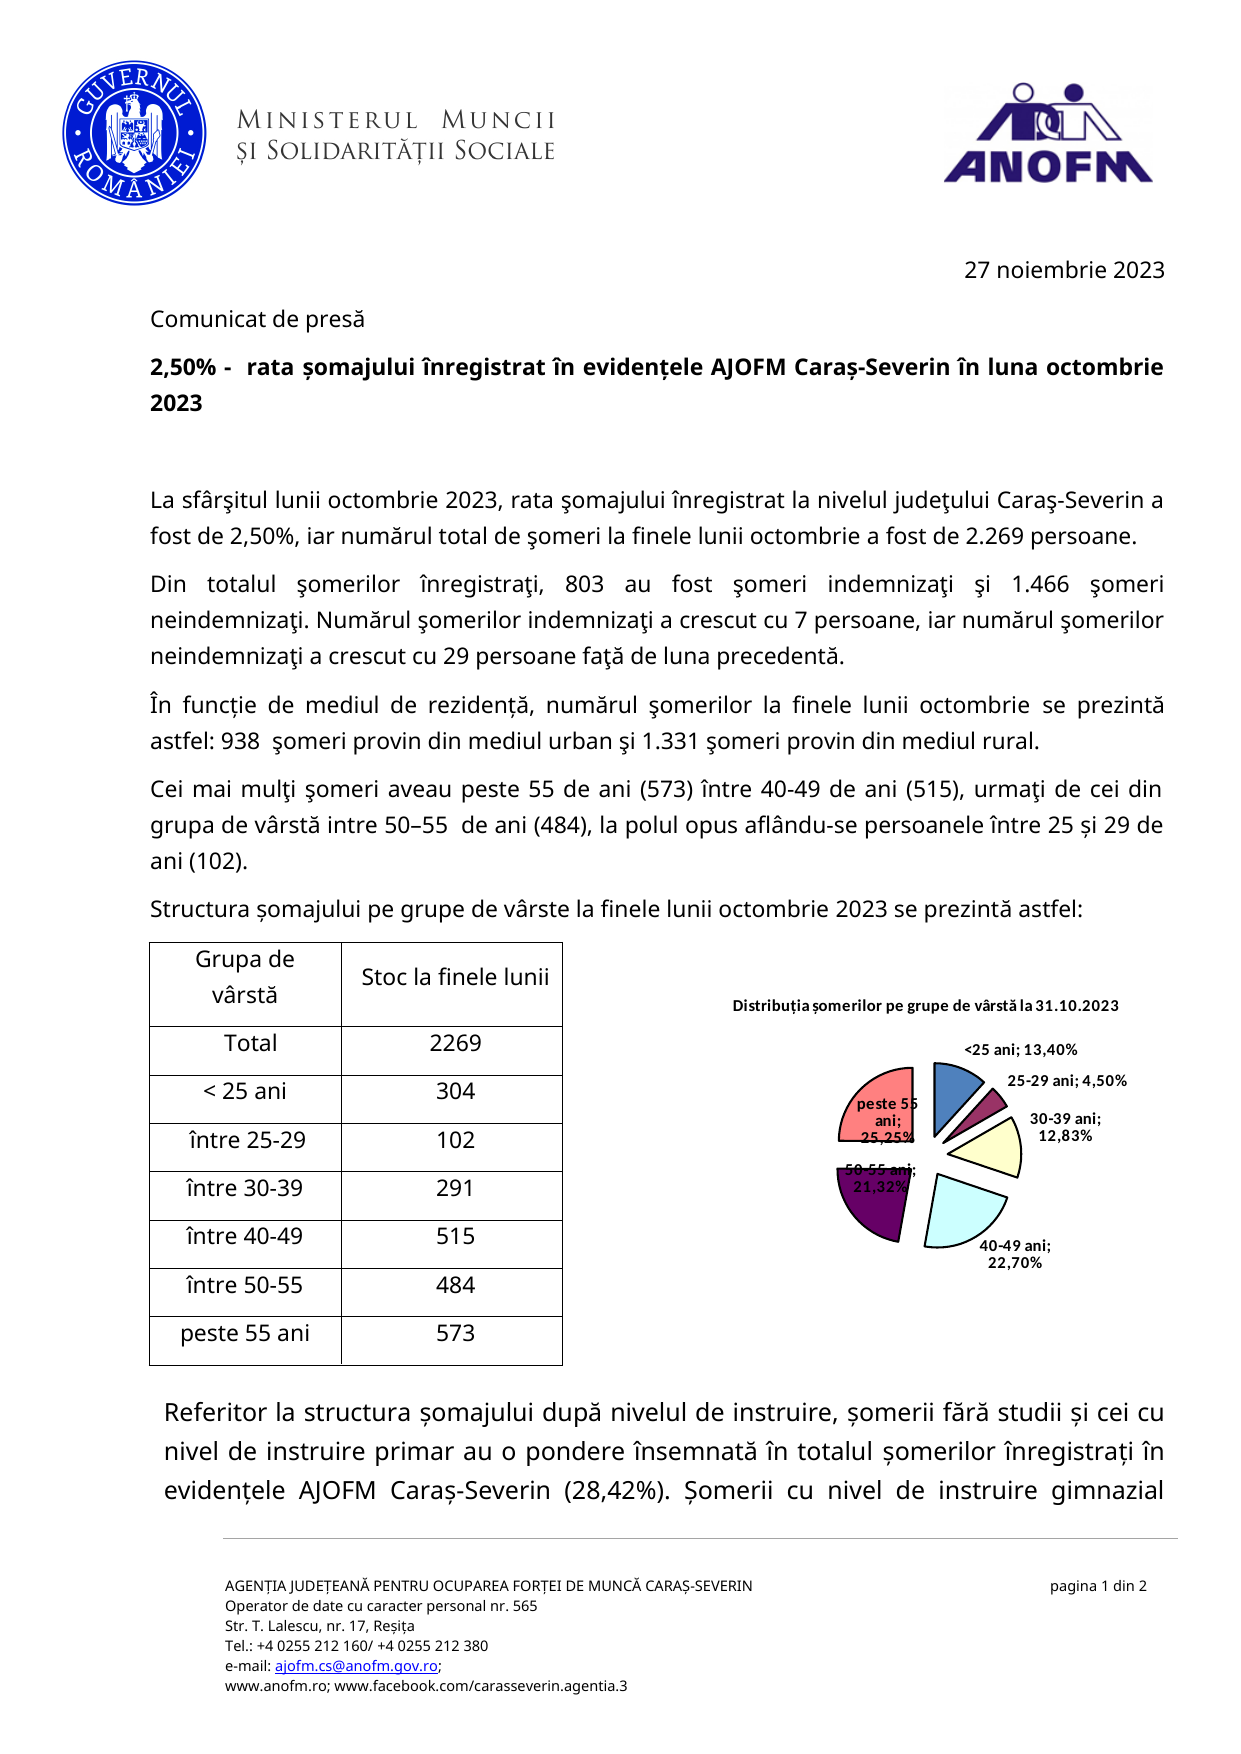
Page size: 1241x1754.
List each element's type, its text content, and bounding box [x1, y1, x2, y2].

picture [943, 82, 1153, 183]
table_cell 484 [342, 1269, 562, 1316]
text În funcție de mediul de rezidență, numărul şomerilor la finele lunii octombrie se prezintă astfel: 938 şomeri provin din mediul urban şi 1.331 şomeri provin din mediul rural. [150, 689, 1165, 756]
text Structura șomajului pe grupe de vârste la finele lunii octombrie 2023 se prezintă astfel: [150, 893, 1165, 925]
table_cell între 25-29 [150, 1124, 341, 1171]
table_cell 2269 [342, 1027, 562, 1074]
table_cell 102 [342, 1124, 562, 1171]
table_cell 304 [342, 1076, 562, 1123]
table_cell 573 [342, 1317, 562, 1364]
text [164, 1394, 1165, 1507]
table_cell Total [150, 1027, 341, 1074]
text Comunicat de presă [150, 303, 1165, 334]
table_cell între 30-39 [150, 1172, 341, 1219]
table_cell < 25 ani [150, 1076, 341, 1123]
text Cei mai mulţi şomeri aveau peste 55 de ani (573) între 40-49 de ani (515), urmaţi de cei din grupa de vârstă intre 50–55 de ani (484), la polul opus aflându-se persoanele între 25 și 29 de ani (102). [150, 773, 1165, 876]
table_header Grupa de vârstă [150, 943, 341, 1026]
table_cell între 50-55 [150, 1269, 341, 1316]
text La sfârşitul lunii octombrie 2023, rata şomajului înregistrat la nivelul judeţului Caraş-Severin a fost de 2,50%, iar numărul total de şomeri la finele lunii octombrie a fost de 2.269 persoane. [150, 484, 1165, 551]
picture [60, 58, 554, 207]
table_cell 291 [342, 1172, 562, 1219]
table_header Stoc la finele lunii [342, 943, 562, 1026]
text Din totalul şomerilor înregistraţi, 803 au fost şomeri indemnizaţi şi 1.466 şomeri neindemnizaţi. Numărul şomerilor indemnizaţi a crescut cu 7 persoane, iar numărul şomerilor neindemnizaţi a crescut cu 29 persoane faţă de luna precedentă. [150, 568, 1165, 672]
text 27 noiembrie 2023 [75, 254, 1165, 286]
text 2,50% - rata şomajului înregistrat în evidenţele AJOFM Caraş-Severin în luna octombrie 2023 [150, 351, 1165, 418]
table_cell peste 55 ani [150, 1317, 341, 1364]
table_cell între 40-49 [150, 1221, 341, 1268]
table_cell 515 [342, 1221, 562, 1268]
